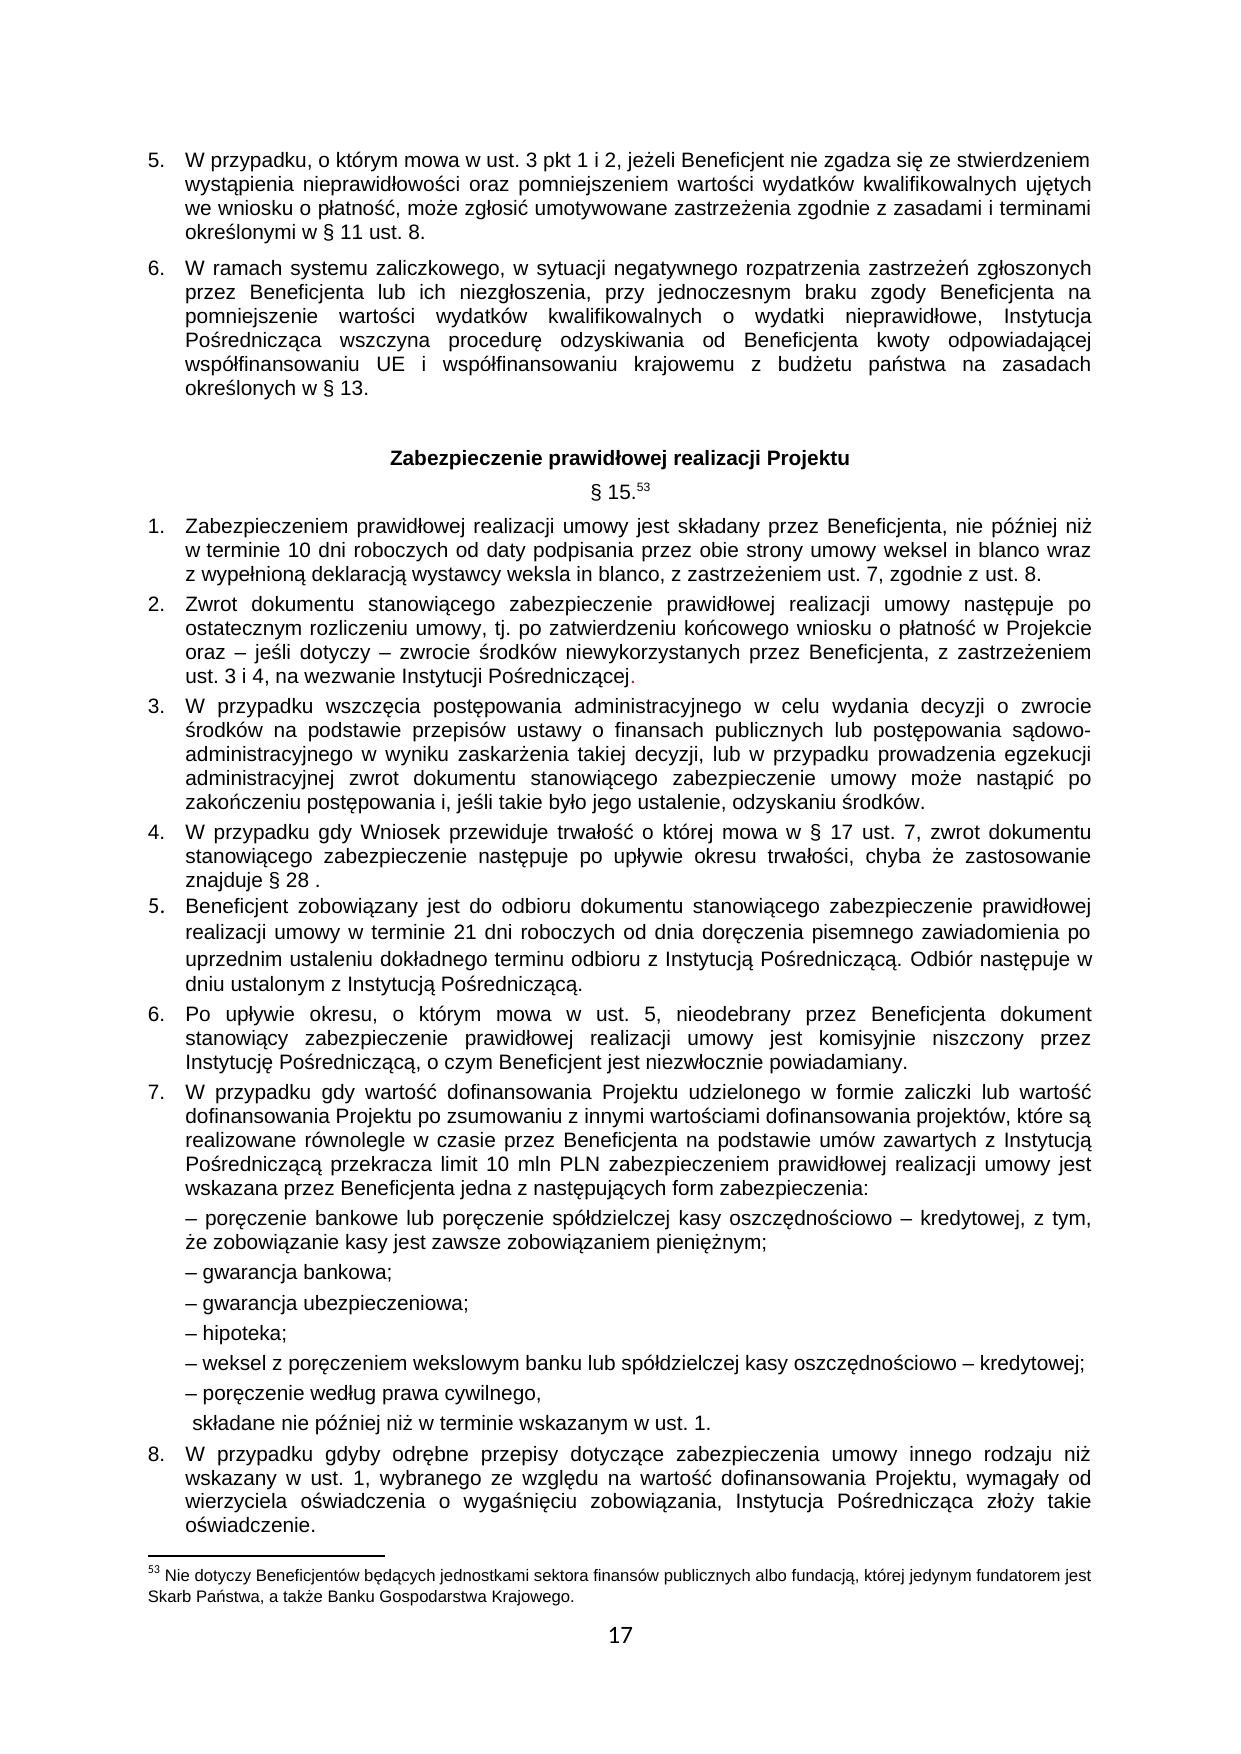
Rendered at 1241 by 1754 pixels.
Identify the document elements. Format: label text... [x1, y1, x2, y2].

text – gwarancja ubezpieczeniowa; [185, 1290, 1092, 1314]
text – weksel z poręczeniem wekslowym banku lub spółdzielczej kasy oszczędnościowo – kredytowej; [185, 1351, 1092, 1375]
list Beneficjent zobowiązany jest do odbioru dokumentu stanowiącego zabezpieczenie prawidłowej realizacji umowy w terminie 21 dni roboczych od dnia doręczenia pisemnego zawiadomienia po uprzednim ustaleniu dokładnego terminu odbioru z Instytucją Pośredniczącą. Odbiór następuje w dniu ustalonym z Instytucją Pośredniczącą. [148, 892, 1092, 996]
text – poręczenie według prawa cywilnego, [185, 1381, 1092, 1405]
list Zabezpieczeniem prawidłowej realizacji umowy jest składany przez Beneficjenta, nie później niż w terminie 10 dni roboczych od daty podpisania przez obie strony umowy weksel in blanco wraz z wypełnioną deklaracją wystawcy weksla in blanco, z zastrzeżeniem ust. 7, zgodnie z ust. 8. [148, 513, 1092, 585]
list W przypadku wszczęcia postępowania administracyjnego w celu wydania decyzji o zwrocie środków na podstawie przepisów ustawy o finansach publicznych lub postępowania sądowo-administracyjnego w wyniku zaskarżenia takiej decyzji, lub w przypadku prowadzenia egzekucji administracyjnej zwrot dokumentu stanowiącego zabezpieczenie umowy może nastąpić po zakończeniu postępowania i, jeśli takie było jego ustalenie, odzyskaniu środków. [148, 694, 1092, 813]
text § 15. [148, 480, 1092, 504]
list W przypadku, o którym mowa w ust. 3 pkt 1 i 2, jeżeli Beneficjent nie zgadza się ze stwierdzeniem wystąpienia nieprawidłowości oraz pomniejszeniem wartości wydatków kwalifikowalnych ujętych we wniosku o płatność, może zgłosić umotywowane zastrzeżenia zgodnie z zasadami i terminami określonymi w § 11 ust. 8. [148, 148, 1092, 243]
text – poręczenie bankowe lub poręczenie spółdzielczej kasy oszczędnościowo – kredytowej, z tym, że zobowiązanie kasy jest zawsze zobowiązaniem pieniężnym; [185, 1206, 1092, 1254]
list W przypadku gdy wartość dofinansowania Projektu udzielonego w formie zaliczki lub wartość dofinansowania Projektu po zsumowaniu z innymi wartościami dofinansowania projektów, które są realizowane równolegle w czasie przez Beneficjenta na podstawie umów zawartych z Instytucją Pośredniczącą przekracza limit 10 mln PLN zabezpieczeniem prawidłowej realizacji umowy jest wskazana przez Beneficjenta jedna z następujących form zabezpieczenia: [148, 1080, 1092, 1200]
list Zwrot dokumentu stanowiącego zabezpieczenie prawidłowej realizacji umowy następuje po ostatecznym rozliczeniu umowy, tj. po zatwierdzeniu końcowego wniosku o płatność w Projekcie oraz – jeśli dotyczy – zwrocie środków niewykorzystanych przez Beneficjenta, z zastrzeżeniem ust. 3 i 4, na wezwanie Instytucji Pośredniczącej. [148, 592, 1092, 687]
text – gwarancja bankowa; [185, 1260, 1092, 1284]
text Zabezpieczenie prawidłowej realizacji Projektu [148, 446, 1092, 470]
text – hipoteka; [185, 1321, 1092, 1344]
list W przypadku gdyby odrębne przepisy dotyczące zabezpieczenia umowy innego rodzaju niż wskazany w ust. 1, wybranego ze względu na wartość dofinansowania Projektu, wymagały od wierzyciela oświadczenia o wygaśnięciu zobowiązania, Instytucja Pośrednicząca złoży takie oświadczenie. [148, 1441, 1092, 1537]
list W przypadku gdy Wniosek przewiduje trwałość o której mowa w § 17 ust. 7, zwrot dokumentu stanowiącego zabezpieczenie następuje po upływie okresu trwałości, chyba że zastosowanie znajduje § 28 . [148, 820, 1092, 892]
list W ramach systemu zaliczkowego, w sytuacji negatywnego rozpatrzenia zastrzeżeń zgłoszonych przez Beneficjenta lub ich niezgłoszenia, przy jednoczesnym braku zgody Beneficjenta na pomniejszenie wartości wydatków kwalifikowalnych o wydatki nieprawidłowe, Instytucja Pośrednicząca wszczyna procedurę odzyskiwania od Beneficjenta kwoty odpowiadającej współfinansowaniu UE i współfinansowaniu krajowemu z budżetu państwa na zasadach określonych w § 13. [148, 256, 1092, 400]
list Po upływie okresu, o którym mowa w ust. 5, nieodebrany przez Beneficjenta dokument stanowiący zabezpieczenie prawidłowej realizacji umowy jest komisyjnie niszczony przez Instytucję Pośredniczącą, o czym Beneficjent jest niezwłocznie powiadamiany. [148, 1002, 1092, 1074]
text składane nie później niż w terminie wskazanym w ust. 1. [148, 1411, 1092, 1435]
